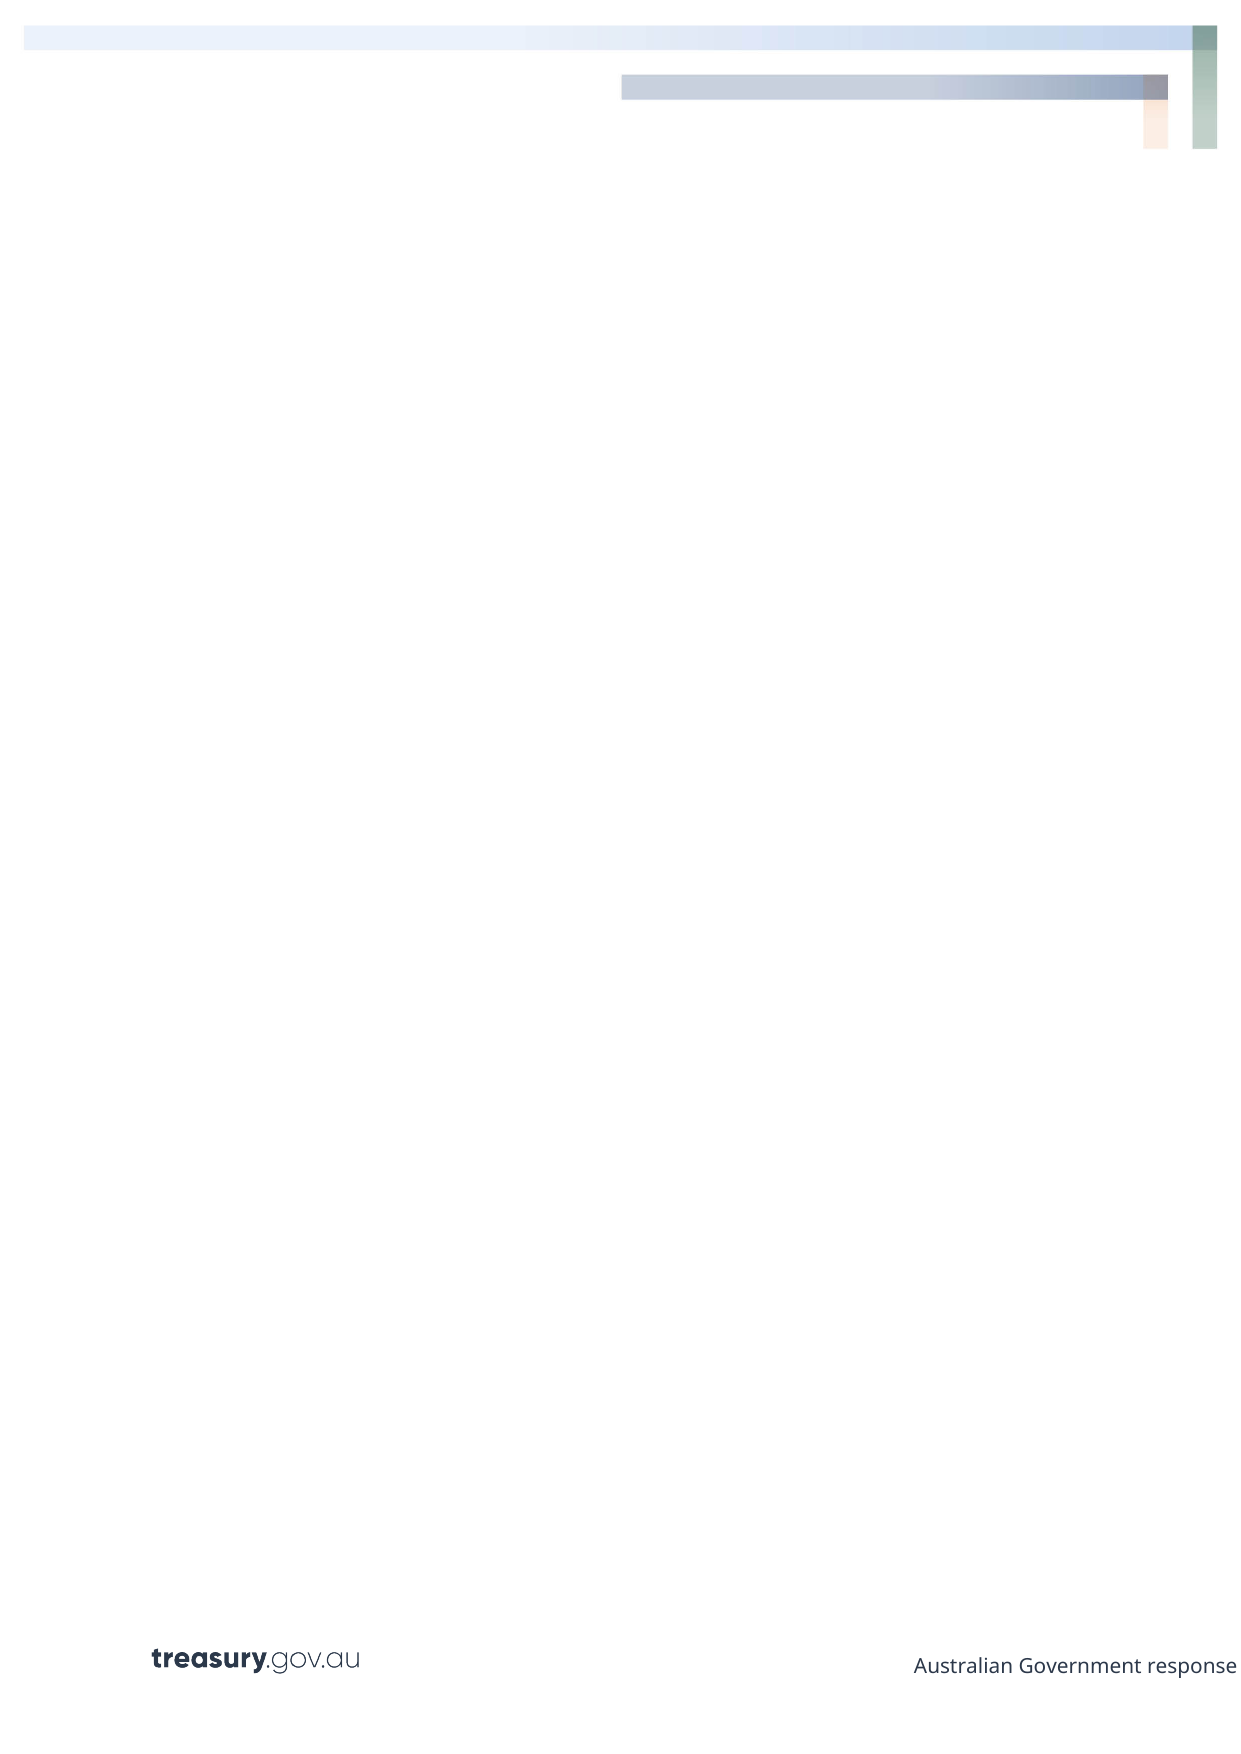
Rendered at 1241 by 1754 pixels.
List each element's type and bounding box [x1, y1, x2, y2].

picture [147, 1641, 365, 1674]
picture [0, 1, 1241, 173]
